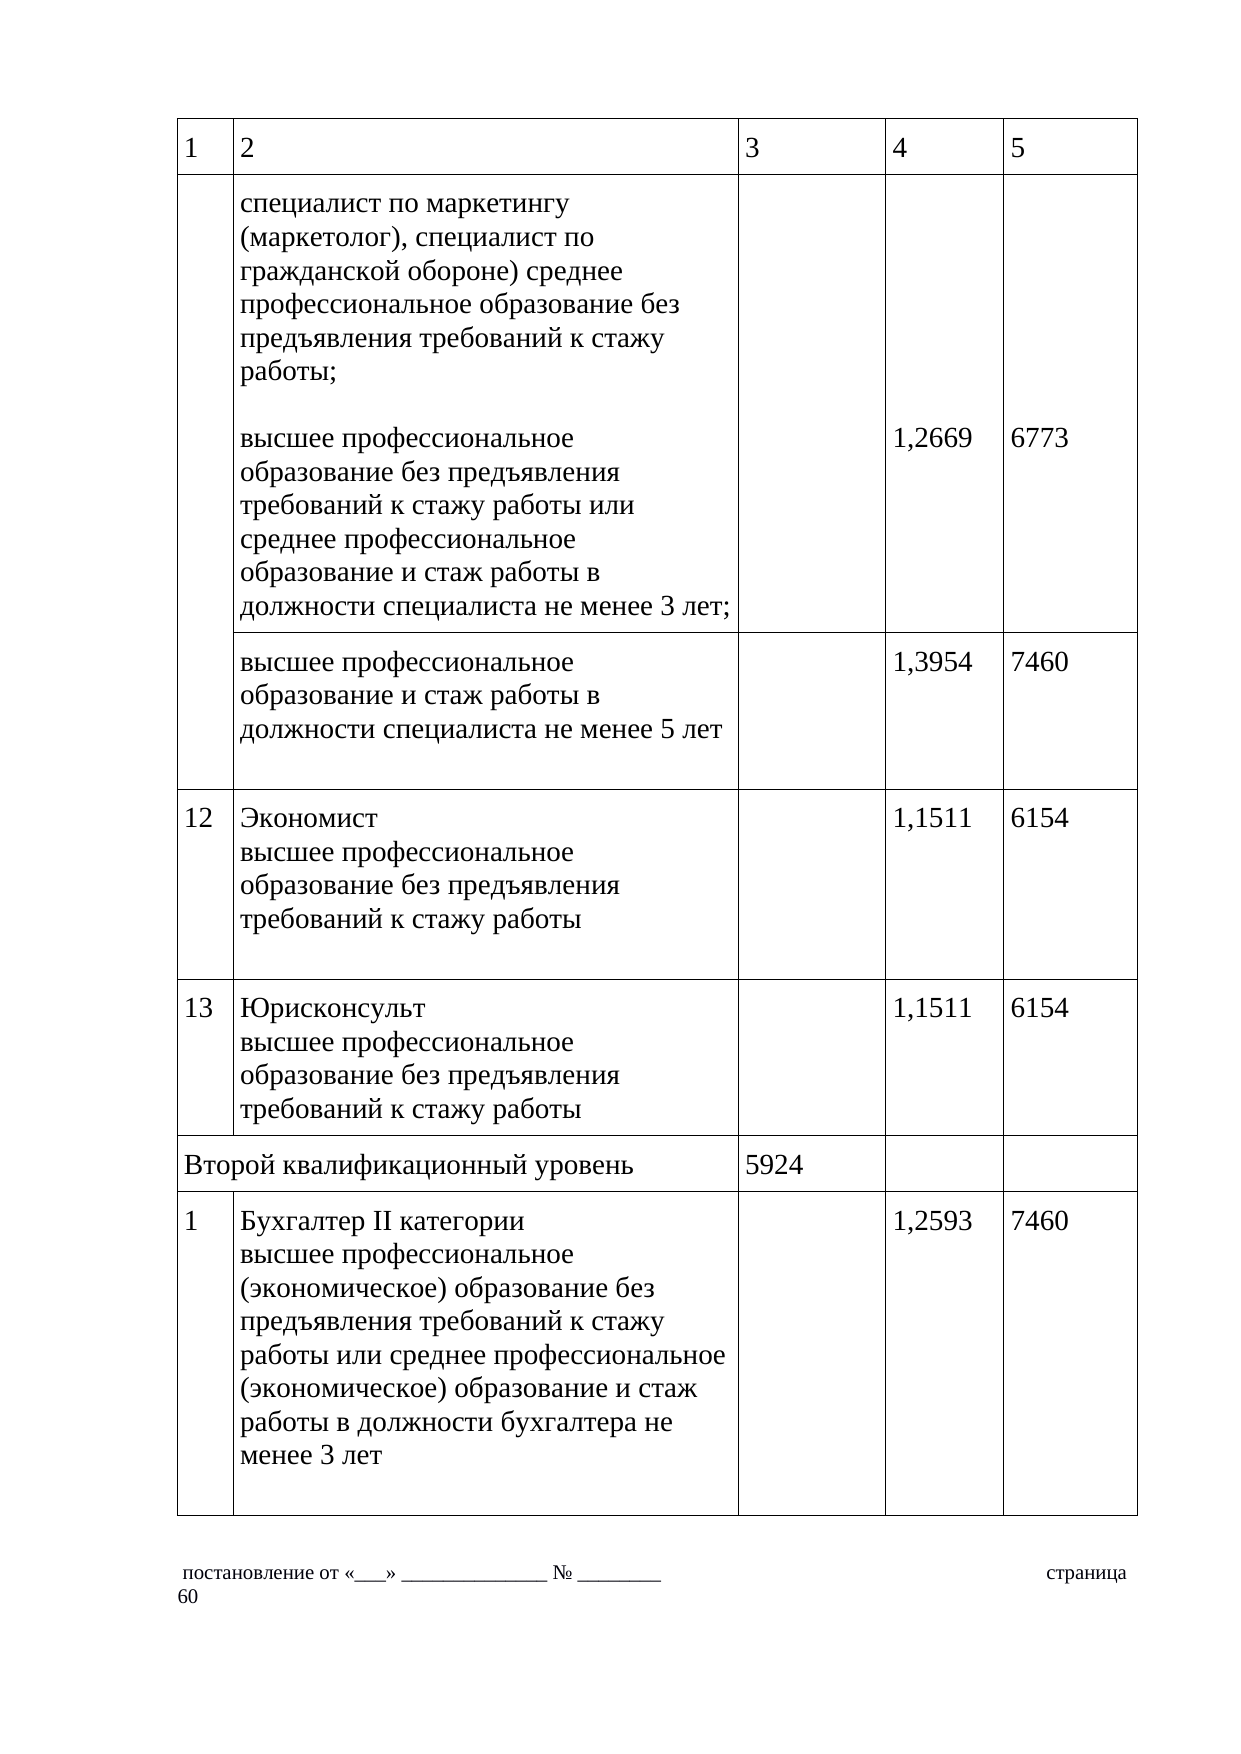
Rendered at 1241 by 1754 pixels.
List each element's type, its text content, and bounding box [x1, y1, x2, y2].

table_cell 1,1511 [886, 790, 1003, 979]
table_cell 1,1511 1,2669 [886, 175, 1003, 632]
table_cell высшее профессиональное образование и стаж работы в должности специалиста не менее 5 лет [234, 633, 738, 789]
table_cell [739, 175, 885, 632]
table_cell Экономист высшее профессиональное образование без предъявления требований к стажу работы [234, 790, 738, 979]
table_cell Бухгалтер II категории высшее профессиональное (экономическое) образование без предъявления требований к стажу работы или среднее профессиональное (экономическое) образование и стаж работы в должности бухгалтера не менее 3 лет [234, 1192, 738, 1515]
table_cell [886, 1136, 1003, 1191]
table_cell 1,2593 [886, 1192, 1003, 1515]
table_cell 1,3954 [886, 633, 1003, 789]
table_cell 7460 [1004, 633, 1137, 789]
table_header 2 [234, 119, 738, 174]
table_cell 12 [178, 790, 233, 979]
table_cell 5924 [739, 1136, 885, 1191]
table_cell 11 [178, 175, 233, 789]
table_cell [234, 175, 738, 632]
table_cell 1,1511 [886, 980, 1003, 1135]
table_header 4 [886, 119, 1003, 174]
table_cell Юрисконсульт высшее профессиональное образование без предъявления требований к стажу работы [234, 980, 738, 1135]
table_cell Второй квалификационный уровень [178, 1136, 738, 1191]
table_cell [739, 633, 885, 789]
table_header 1 [178, 119, 233, 174]
table_cell 6154 6773 [1004, 175, 1137, 632]
table_cell 13 [178, 980, 233, 1135]
table_cell 7460 [1004, 1192, 1137, 1515]
table_cell [739, 790, 885, 979]
table_cell [739, 1192, 885, 1515]
table_cell [1004, 1136, 1137, 1191]
table_cell 1 [178, 1192, 233, 1515]
table_cell 6154 [1004, 790, 1137, 979]
table_cell 6154 [1004, 980, 1137, 1135]
table_cell [739, 980, 885, 1135]
table_header 5 [1004, 119, 1137, 174]
table_header 3 [739, 119, 885, 174]
